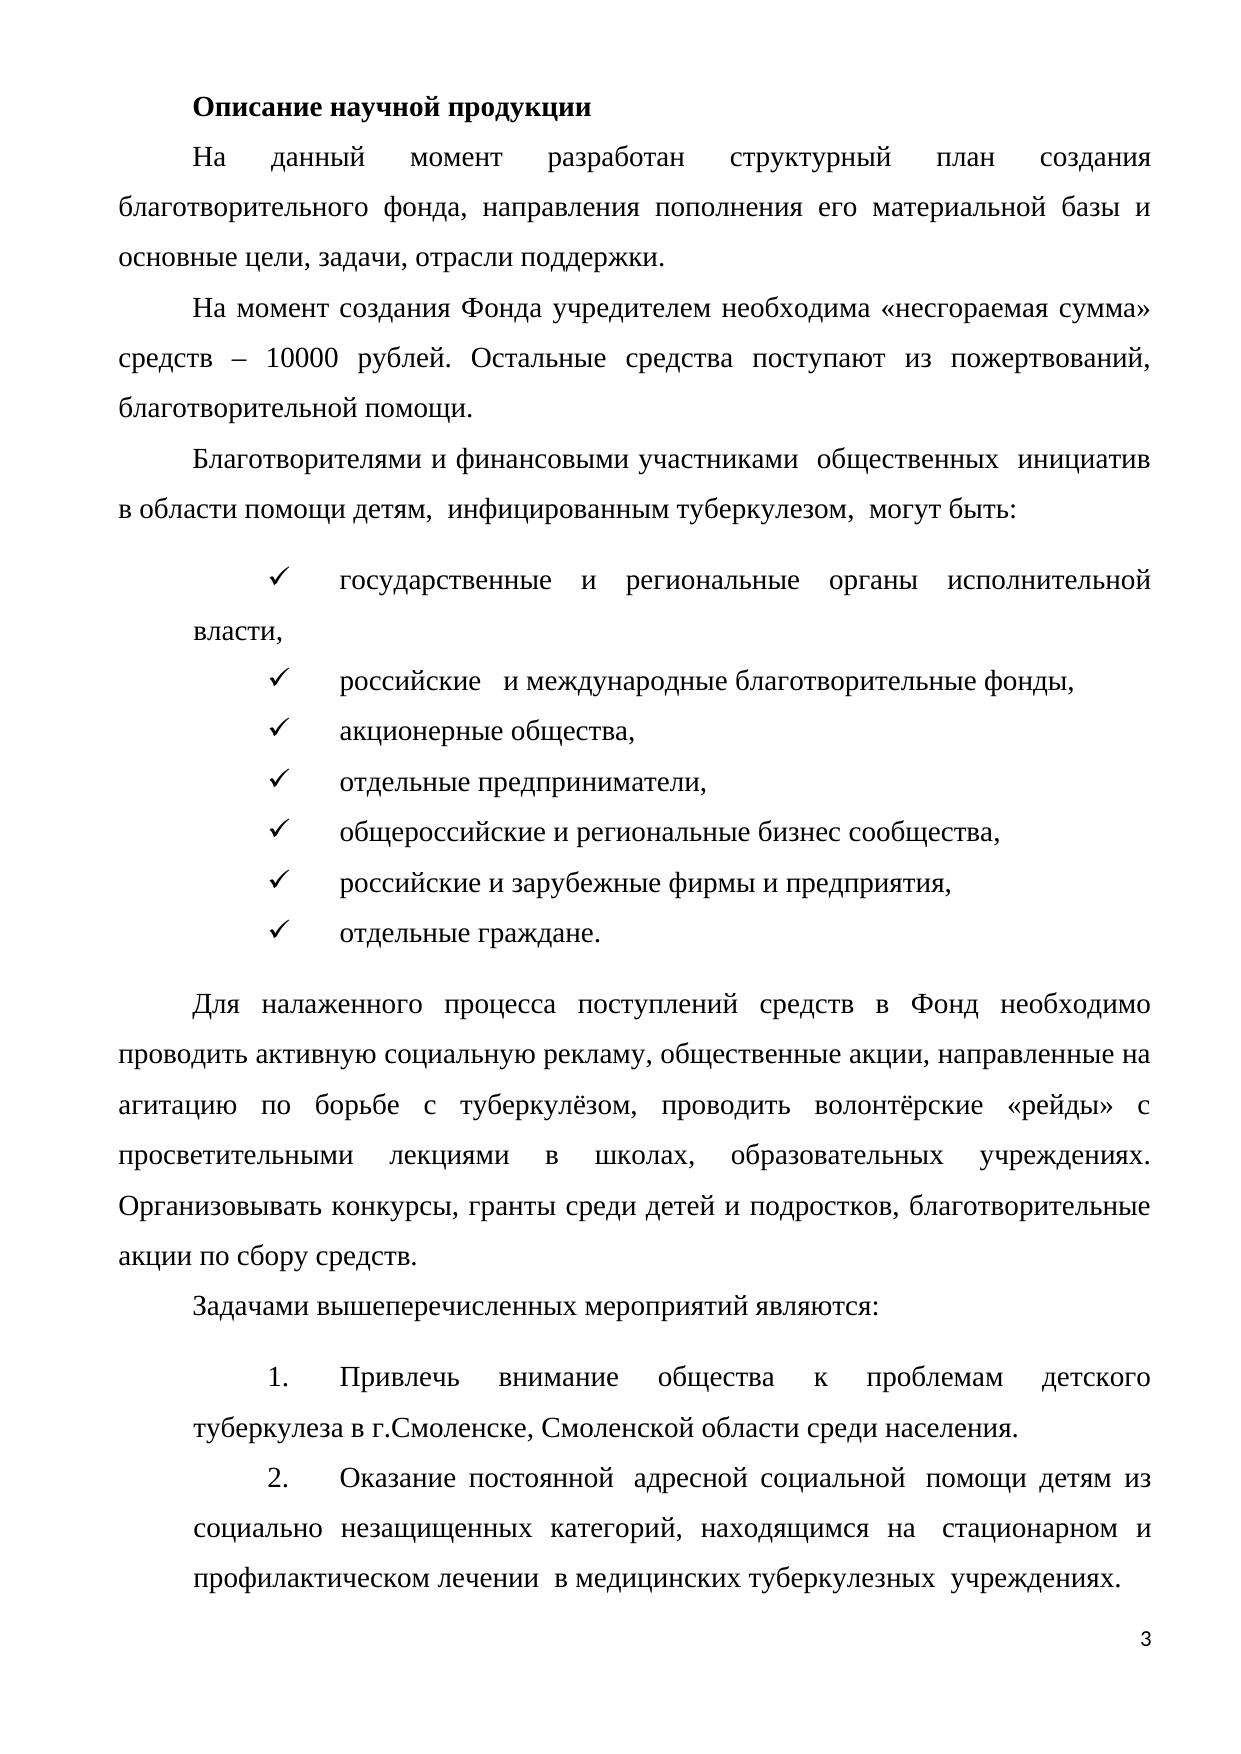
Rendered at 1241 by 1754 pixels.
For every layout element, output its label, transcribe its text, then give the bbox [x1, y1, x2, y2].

list отдельные граждане. [193, 915, 1152, 949]
subtitle Описание научной продукции [118, 89, 1152, 122]
text Благотворителями и финансовыми участниками общественных инициатив в области помощи детям, инфицированным туберкулезом, могут быть: [118, 441, 1152, 525]
list Оказание постоянной адресной социальной помощи детям из социально незащищенных категорий, находящимся на стационарном и профилактическом лечении в медицинских туберкулезных учреждениях. [193, 1544, 1152, 1594]
list государственные и региональные органы исполнительной власти, [193, 562, 1152, 646]
list российские и международные благотворительные фонды, [193, 663, 1152, 697]
text Задачами вышеперечисленных мероприятий являются: [118, 1288, 1152, 1322]
text На данный момент разработан структурный план создания благотворительного фонда, направления пополнения его материальной базы и основные цели, задачи, отрасли поддержки. [118, 139, 1152, 273]
list акционерные общества, [193, 713, 1152, 747]
list общероссийские и региональные бизнес сообщества, [193, 814, 1152, 848]
list отдельные предприниматели, [193, 764, 1152, 797]
text На момент создания Фонда учредителем необходима «несгораемая сумма» средств – 10000 рублей. Остальные средства поступают из пожертвований, благотворительной помощи. [118, 290, 1152, 424]
list Привлечь внимание общества к проблемам детского туберкулеза в г.Смоленске, Смоленской области среди населения. [193, 1359, 1152, 1443]
list российские и зарубежные фирмы и предприятия, [193, 865, 1152, 898]
text Для налаженного процесса поступлений средств в Фонд необходимо проводить активную социальную рекламу, общественные акции, направленные на агитацию по борьбе с туберкулёзом, проводить волонтёрские «рейды» с просветительными лекциями в школах, образовательных учреждениях. Организовывать конкурсы, гранты среди детей и подростков, благотворительные акции по сбору средств. [118, 986, 1152, 1271]
list Оказание постоянной адресной социальной помощи детям из социально незащищенных категорий, находящимся на стационарном и профилактическом лечении в медицинских туберкулезных учреждениях. [193, 1460, 1152, 1510]
